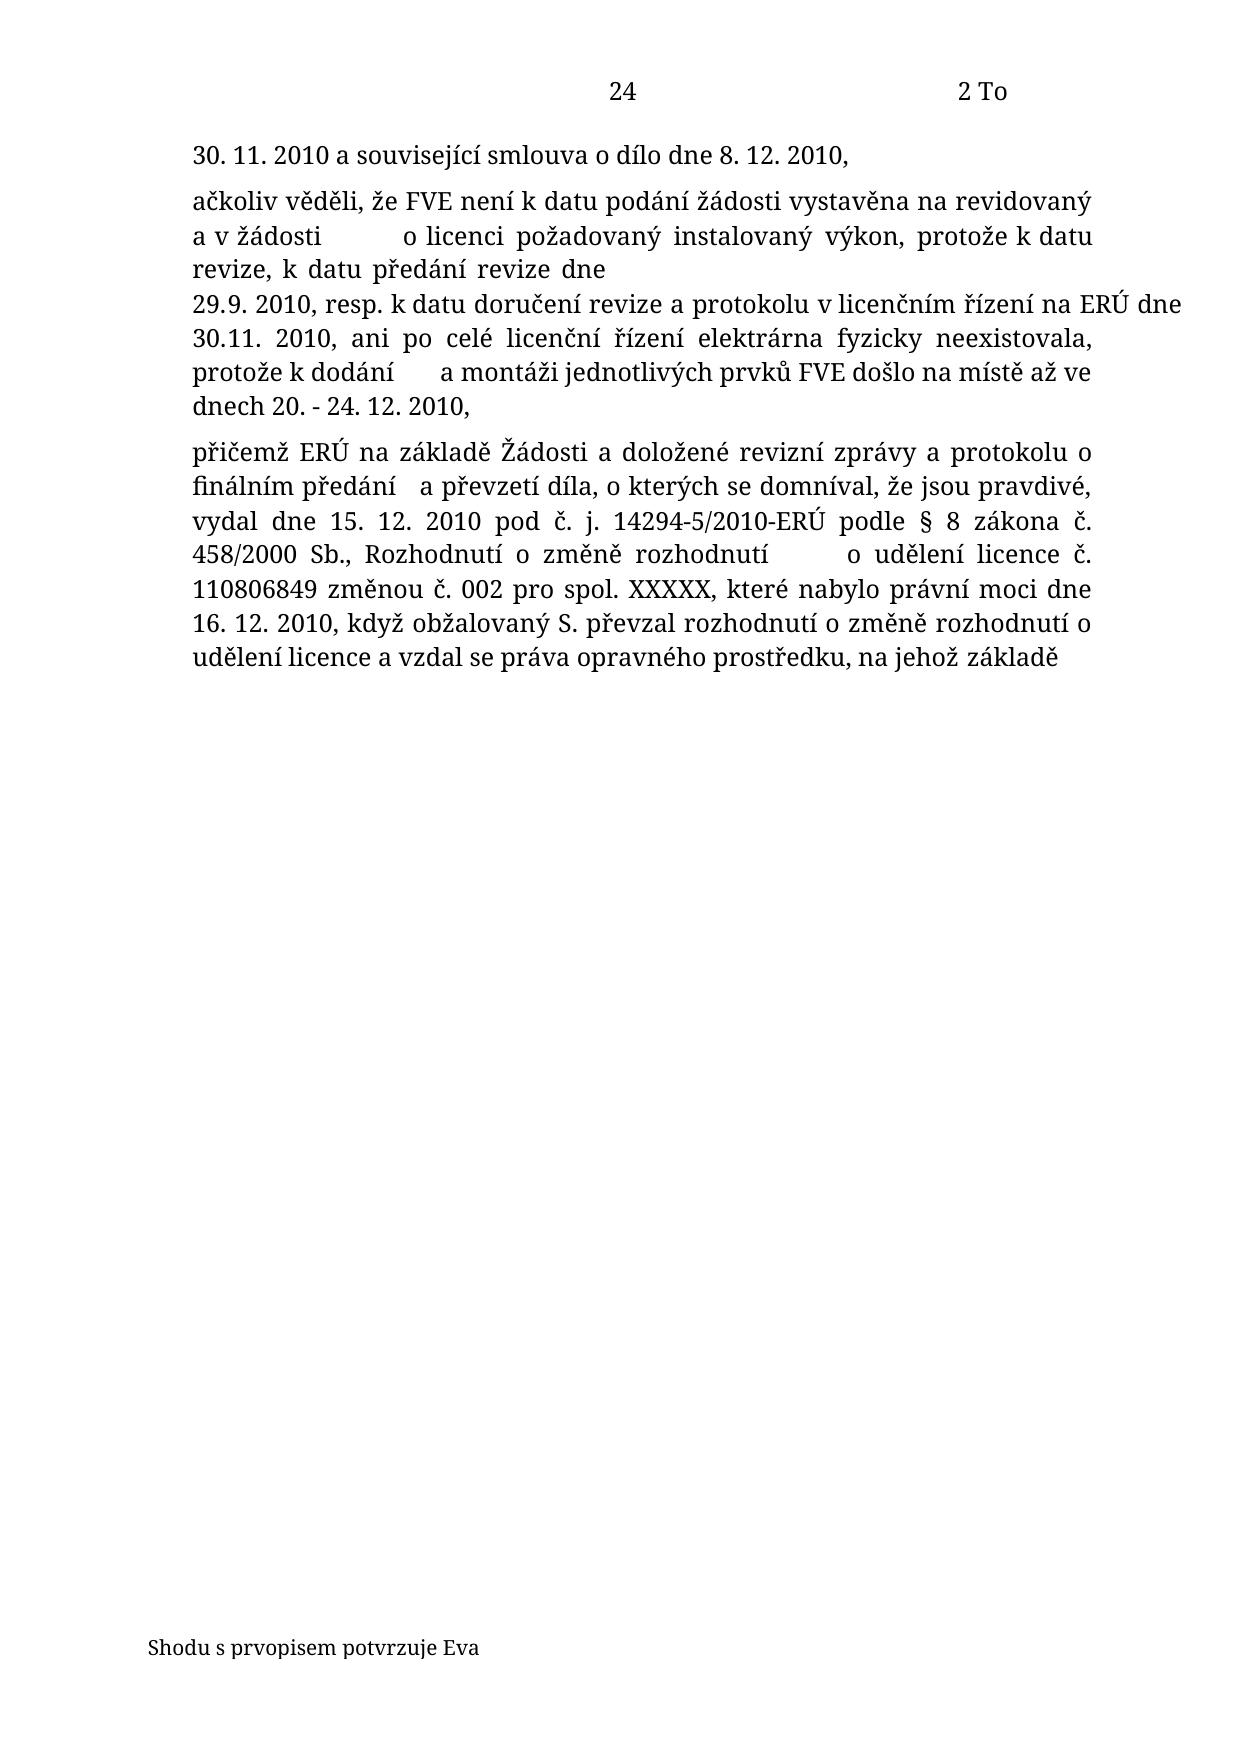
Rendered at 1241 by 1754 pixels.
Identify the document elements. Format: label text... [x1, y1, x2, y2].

text 30. 11. 2010 a související smlouva o dílo dne 8. 12. 2010, [192, 137, 1203, 172]
list 9. 2010, resp. k datu doručení revize a protokolu v licenčním řízení na ERÚ dne [192, 286, 1203, 320]
list 11. 2010, ani po celé licenční řízení elektrárna fyzicky neexistovala, protože k dodání a montáži jednotlivých prvků FVE došlo na místě až ve dnech 20. - 24. 12. 2010, [192, 320, 1093, 422]
text ačkoliv věděli, že FVE není k datu podání žádosti vystavěna na revidovaný a v žádosti o licenci požadovaný instalovaný výkon, protože k datu revize, k datu předání revize dne [192, 184, 1093, 286]
text přičemž ERÚ na základě Žádosti a doložené revizní zprávy a protokolu o finálním předání a převzetí díla, o kterých se domníval, že jsou pravdivé, vydal dne 15. 12. 2010 pod č. j. 14294-5/2010-ERÚ podle § 8 zákona č. 458/2000 Sb., Rozhodnutí o změně rozhodnutí o udělení licence č. 110806849 změnou č. 002 pro spol. XXXXX, které nabylo právní moci dne 16. 12. 2010, když obžalovaný S. převzal rozhodnutí o změně rozhodnutí o udělení licence a vzdal se práva opravného prostředku, na jehož základě [192, 435, 1093, 673]
